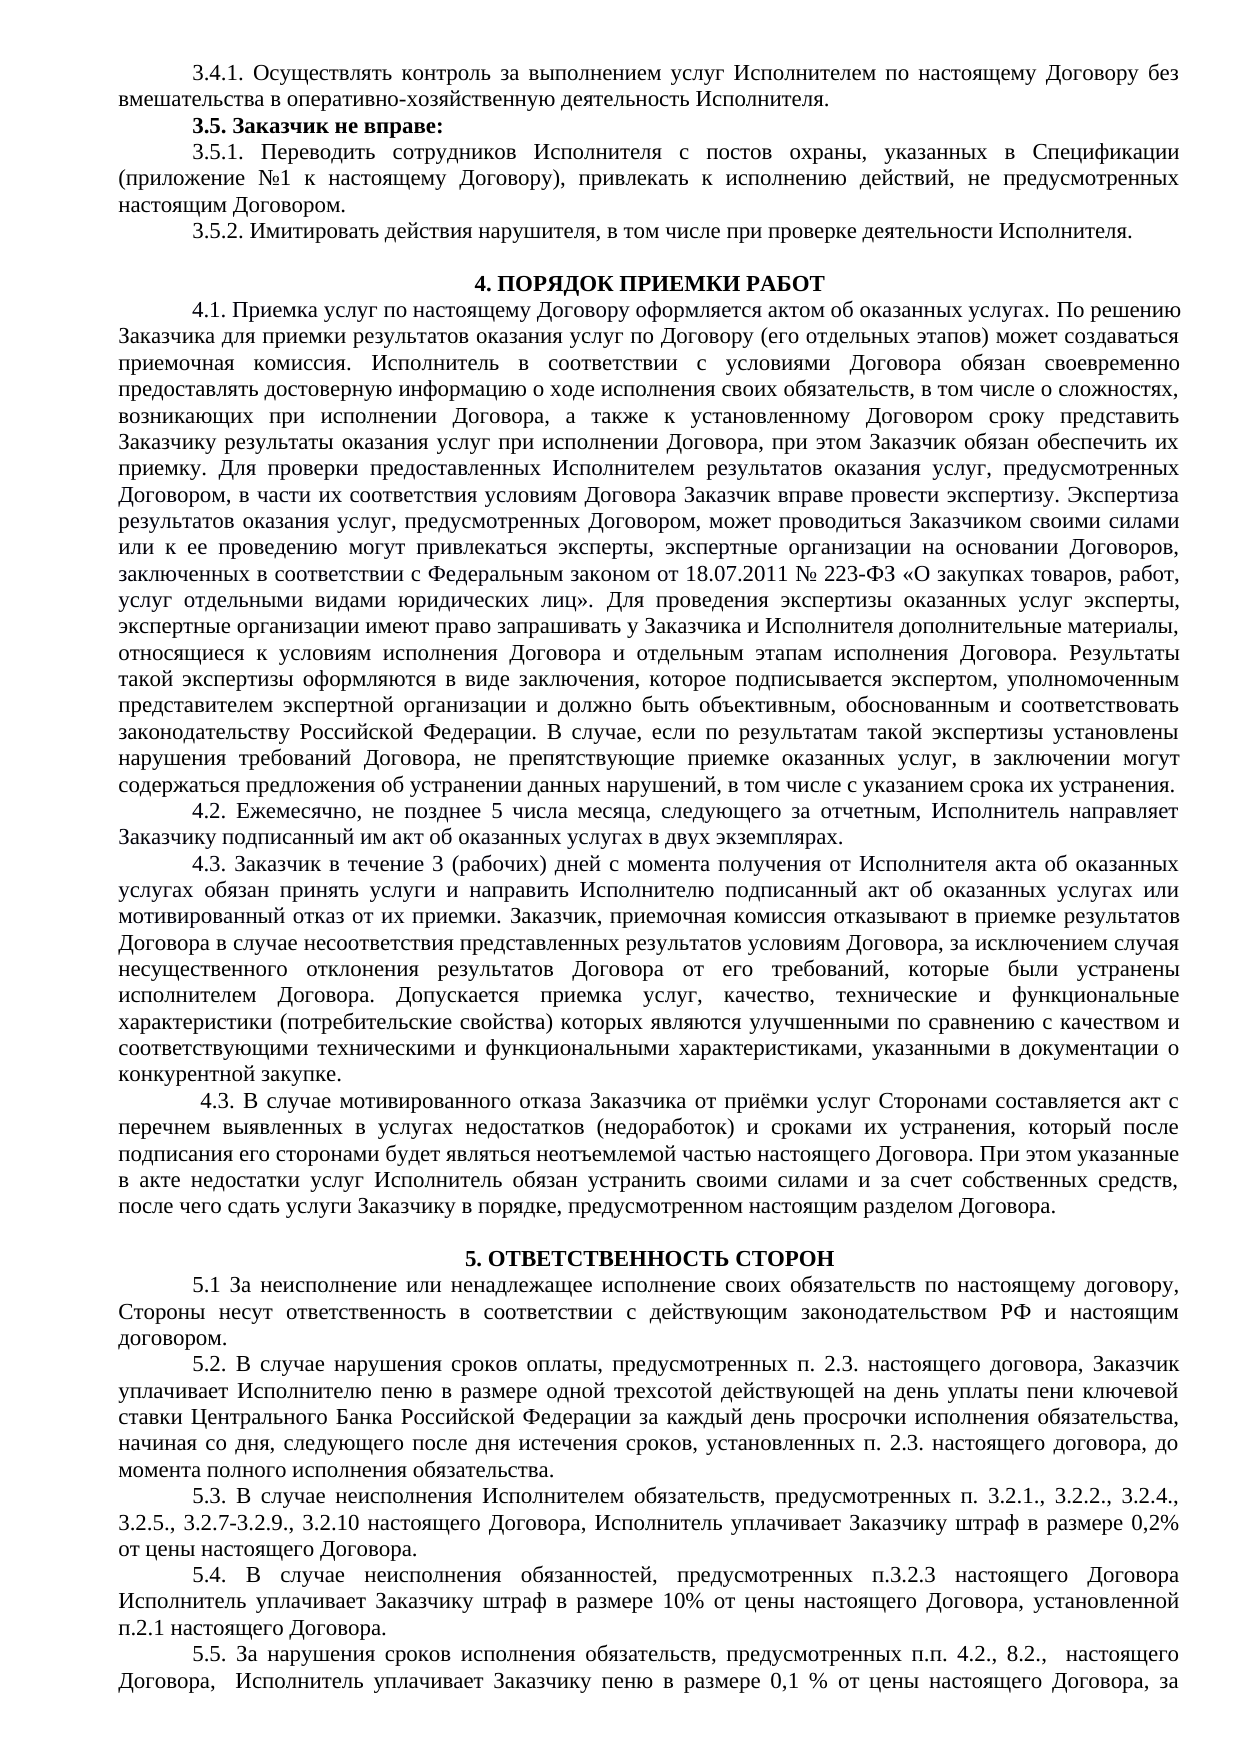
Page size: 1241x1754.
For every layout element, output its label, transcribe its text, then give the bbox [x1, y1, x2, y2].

text 5.3. В случае неисполнения Исполнителем обязательств, предусмотренных п. 3.2.1., 3.2.2., 3.2.4., 3.2.5., 3.2.7-3.2.9., 3.2.10 настоящего Договора, Исполнитель уплачивает Заказчику штраф в размере 0,2% от цены настоящего Договора. [118, 1482, 1181, 1561]
text 3.5. Заказчик не вправе: [118, 112, 1181, 138]
text 5. ОТВЕТСТВЕННОСТЬ СТОРОН [118, 1245, 1181, 1271]
text 5.1 За неисполнение или ненадлежащее исполнение своих обязательств по настоящему договору, Стороны несут ответственность в соответствии с действующим законодательством РФ и настоящим договором. [118, 1271, 1181, 1350]
text 4.3. В случае мотивированного отказа Заказчика от приёмки услуг Сторонами составляется акт с перечнем выявленных в услугах недостатков (недоработок) и сроками их устранения, который после подписания его сторонами будет являться неотъемлемой частью настоящего Договора. При этом указанные в акте недостатки услуг Исполнитель обязан устранить своими силами и за счет собственных средств, после чего сдать услуги Заказчику в порядке, предусмотренном настоящим разделом Договора. [118, 1087, 1181, 1219]
text 4.1. Приемка услуг по настоящему Договору оформляется актом об оказанных услугах. По решению Заказчика для приемки результатов оказания услуг по Договору (его отдельных этапов) может создаваться приемочная комиссия. Исполнитель в соответствии с условиями Договора обязан своевременно предоставлять достоверную информацию о ходе исполнения своих обязательств, в том числе о сложностях, возникающих при исполнении Договора, а также к установленному Договором сроку представить Заказчику результаты оказания услуг при исполнении Договора, при этом Заказчик обязан обеспечить их приемку. Для проверки предоставленных Исполнителем результатов оказания услуг, предусмотренных Договором, в части их соответствия условиям Договора Заказчик вправе провести экспертизу. Экспертиза результатов оказания услуг, предусмотренных Договором, может проводиться Заказчиком своими силами или к ее проведению могут привлекаться эксперты, экспертные организации на основании Договоров, заключенных в соответствии с Федеральным законом от 18.07.2011 № 223-ФЗ «О закупках товаров, работ, услуг отдельными видами юридических лиц». Для проведения экспертизы оказанных услуг эксперты, экспертные организации имеют право запрашивать у Заказчика и Исполнителя дополнительные материалы, относящиеся к условиям исполнения Договора и отдельным этапам исполнения Договора. Результаты такой экспертизы оформляются в виде заключения, которое подписывается экспертом, уполномоченным представителем экспертной организации и должно быть объективным, обоснованным и соответствовать законодательству Российской Федерации. В случае, если по результатам такой экспертизы установлены нарушения требований Договора, не препятствующие приемке оказанных услуг, в заключении могут содержаться предложения об устранении данных нарушений, в том числе с указанием срока их устранения. [118, 296, 1181, 797]
text 3.5.1. Переводить сотрудников Исполнителя с постов охраны, указанных в Спецификации (приложение №1 к настоящему Договору), привлекать к исполнению действий, не предусмотренных настоящим Договором. [118, 138, 1181, 217]
text 3.4.1. Осуществлять контроль за выполнением услуг Исполнителем по настоящему Договору без вмешательства в оперативно-хозяйственную деятельность Исполнителя. [118, 59, 1181, 112]
text 5.2. В случае нарушения сроков оплаты, предусмотренных п. 2.3. настоящего договора, Заказчик уплачивает Исполнителю пеню в размере одной трехсотой действующей на день уплаты пени ключевой ставки Центрального Банка Российской Федерации за каждый день просрочки исполнения обязательства, начиная со дня, следующего после дня истечения сроков, установленных п. 2.3. настоящего договора, до момента полного исполнения обязательства. [118, 1350, 1181, 1482]
text 5.4. В случае неисполнения обязанностей, предусмотренных п.3.2.3 настоящего Договора Исполнитель уплачивает Заказчику штраф в размере 10% от цены настоящего Договора, установленной п.2.1 настоящего Договора. [118, 1561, 1181, 1640]
text 4.2. Ежемесячно, не позднее 5 числа месяца, следующего за отчетным, Исполнитель направляет Заказчику подписанный им акт об оказанных услугах в двух экземплярах. [118, 797, 1181, 850]
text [118, 1640, 1181, 1693]
text 4.3. Заказчик в течение 3 (рабочих) дней с момента получения от Исполнителя акта об оказанных услугах обязан принять услуги и направить Исполнителю подписанный акт об оказанных услугах или мотивированный отказ от их приемки. Заказчик, приемочная комиссия отказывают в приемке результатов Договора в случае несоответствия представленных результатов условиям Договора, за исключением случая несущественного отклонения результатов Договора от его требований, которые были устранены исполнителем Договора. Допускается приемка услуг, качество, технические и функциональные характеристики (потребительские свойства) которых являются улучшенными по сравнению с качеством и соответствующими техническими и функциональными характеристиками, указанными в документации о конкурентной закупке. [118, 850, 1181, 1087]
text 3.5.2. Имитировать действия нарушителя, в том числе при проверке деятельности Исполнителя. [118, 217, 1181, 243]
text 4. ПОРЯДОК ПРИЕМКИ РАБОТ [118, 270, 1181, 296]
